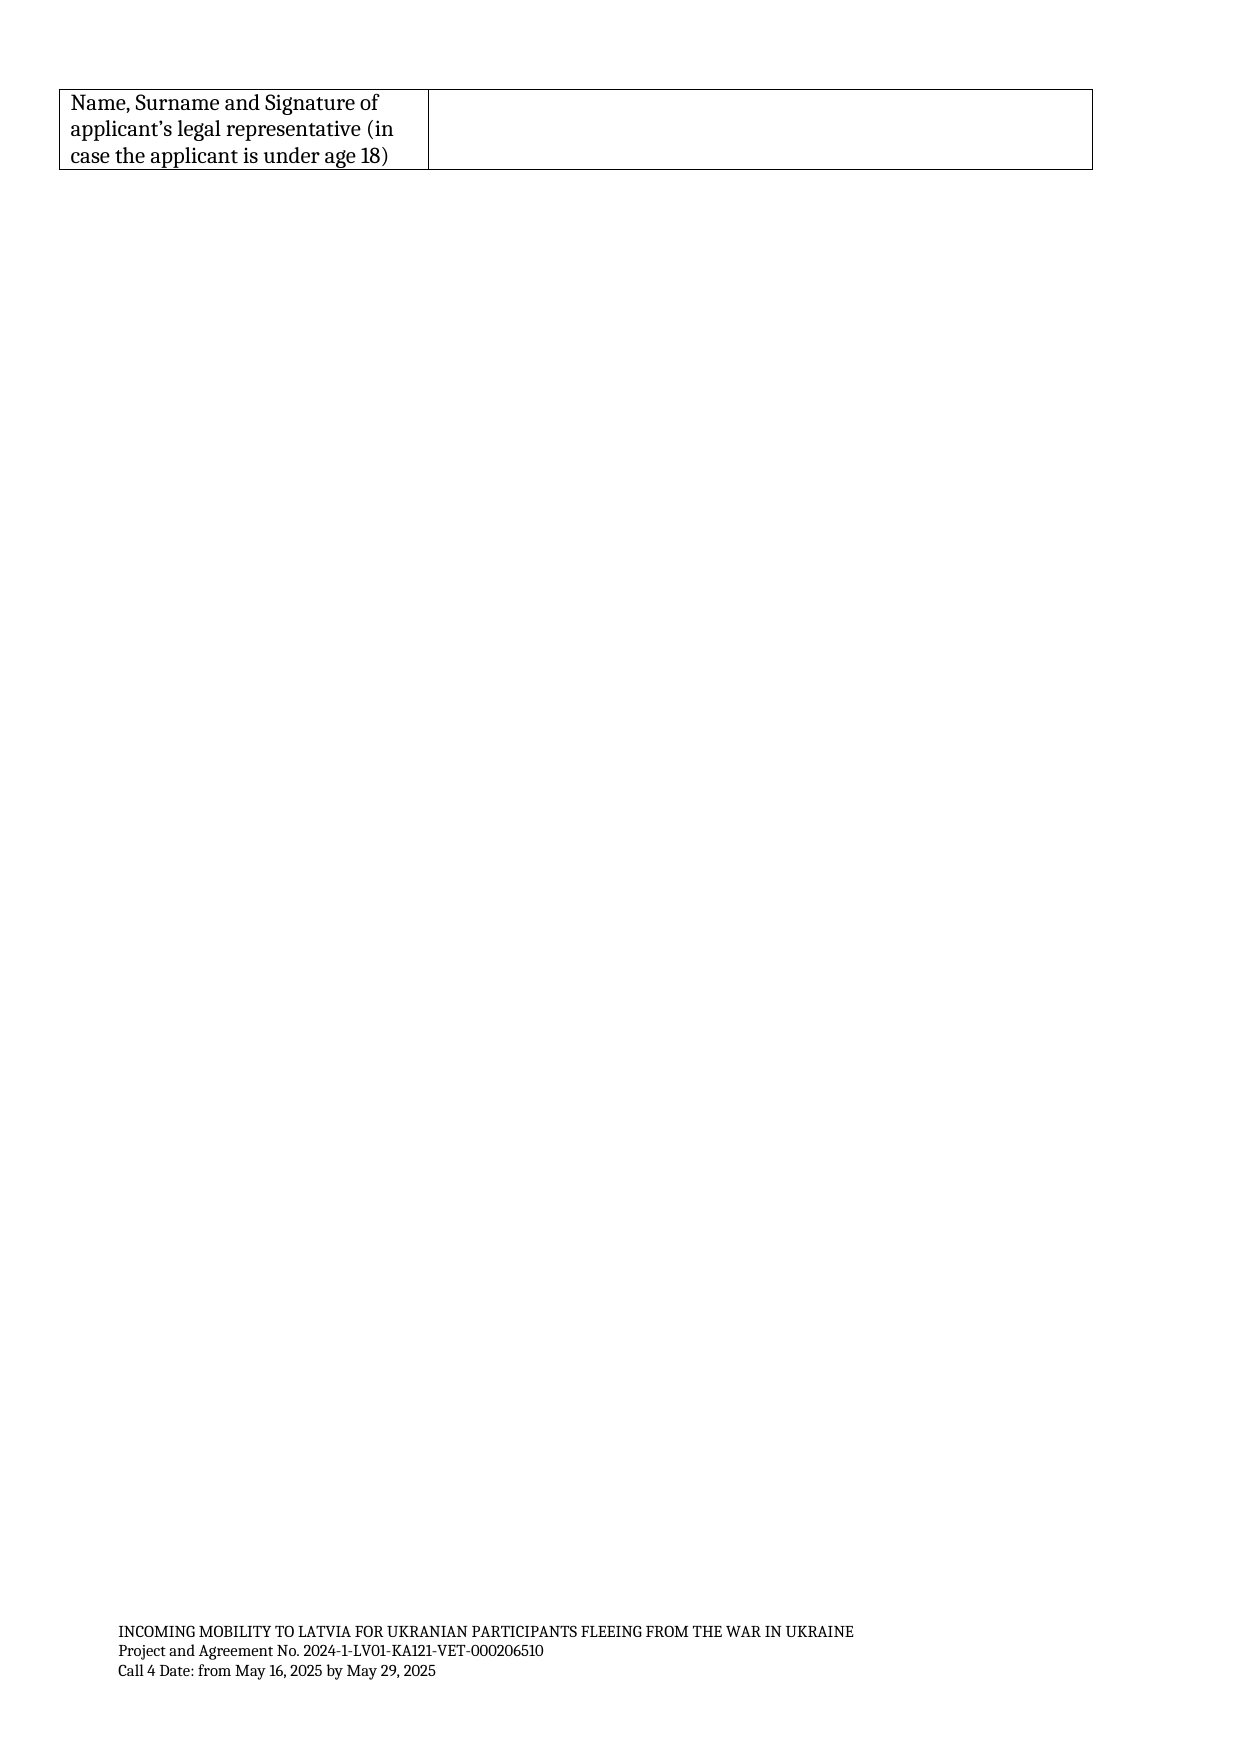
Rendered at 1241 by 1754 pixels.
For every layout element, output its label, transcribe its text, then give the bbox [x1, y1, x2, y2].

table_cell Name, Surname and Signature of applicant’s legal representative (in case the applicant is under age 18) [60, 90, 428, 169]
table_cell [429, 90, 1092, 169]
